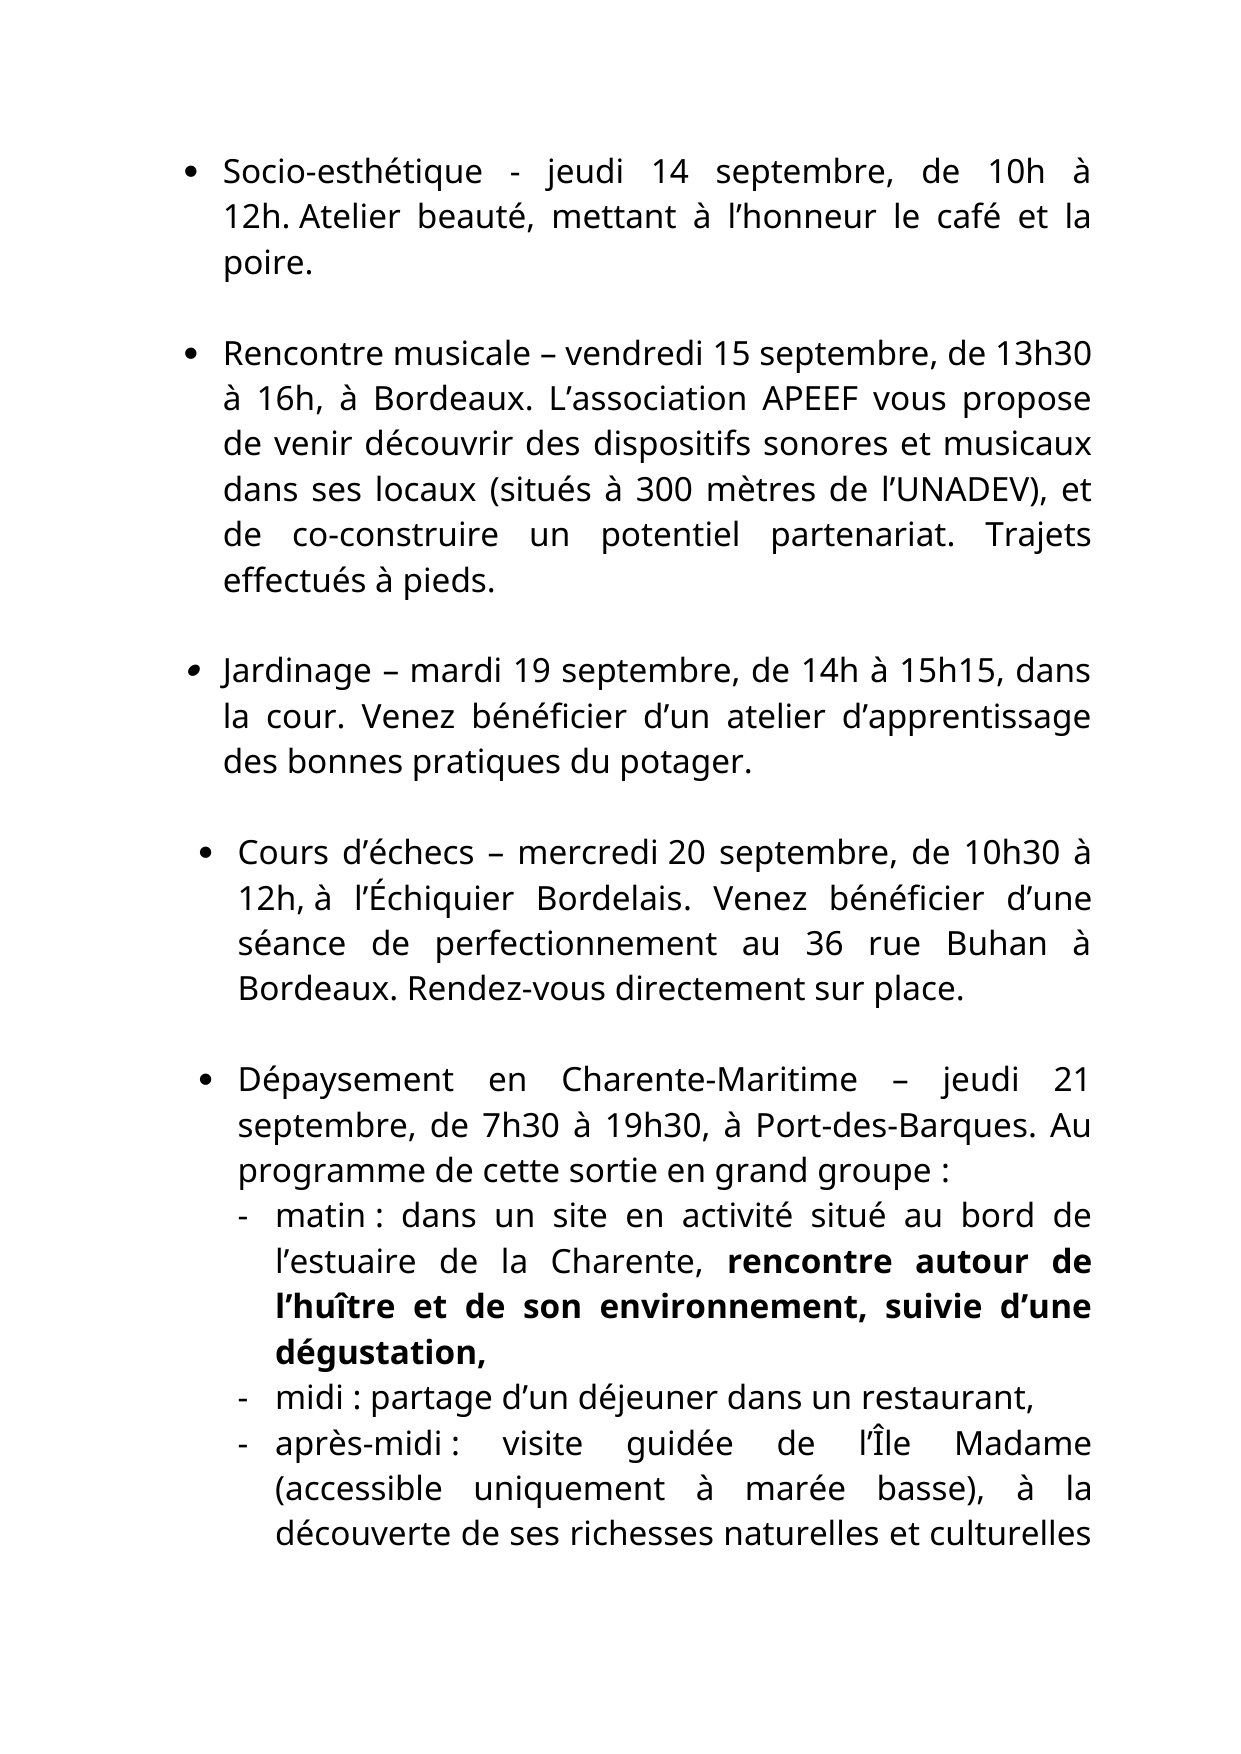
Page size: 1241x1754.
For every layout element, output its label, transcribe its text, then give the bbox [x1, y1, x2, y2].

list Cours d’échecs – mercredi 20 septembre, de 10h30 à 12h, à l’Échiquier Bordelais. Venez bénéficier d’une séance de perfectionnement au 36 rue Buhan à Bordeaux. Rendez-vous directement sur place. [200, 829, 1093, 1011]
list Rencontre musicale – vendredi 15 septembre, de 13h30 à 16h, à Bordeaux. L’association APEEF vous propose de venir découvrir des dispositifs sonores et musicaux dans ses locaux (situés à 300 mètres de l’UNADEV), et de co-construire un potentiel partenariat. Trajets effectués à pieds. [185, 329, 1093, 602]
list Socio-esthétique - jeudi 14 septembre, de 10h à 12h. Atelier beauté, mettant à l’honneur le café et la poire. [185, 148, 1093, 284]
list midi : partage d’un déjeuner dans un restaurant, [237, 1374, 1093, 1419]
list matin : dans un site en activité situé au bord de l’estuaire de la Charente, rencontre autour de l’huître et de son environnement, suivie d’une dégustation, [237, 1192, 1093, 1374]
list Dépaysement en Charente-Maritime – jeudi 21 septembre, de 7h30 à 19h30, à Port-des-Barques. Au programme de cette sortie en grand groupe : [200, 1056, 1093, 1192]
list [237, 1419, 1093, 1556]
list Jardinage – mardi 19 septembre, de 14h à 15h15, dans la cour. Venez bénéficier d’un atelier d’apprentissage des bonnes pratiques du potager. [185, 647, 1093, 783]
